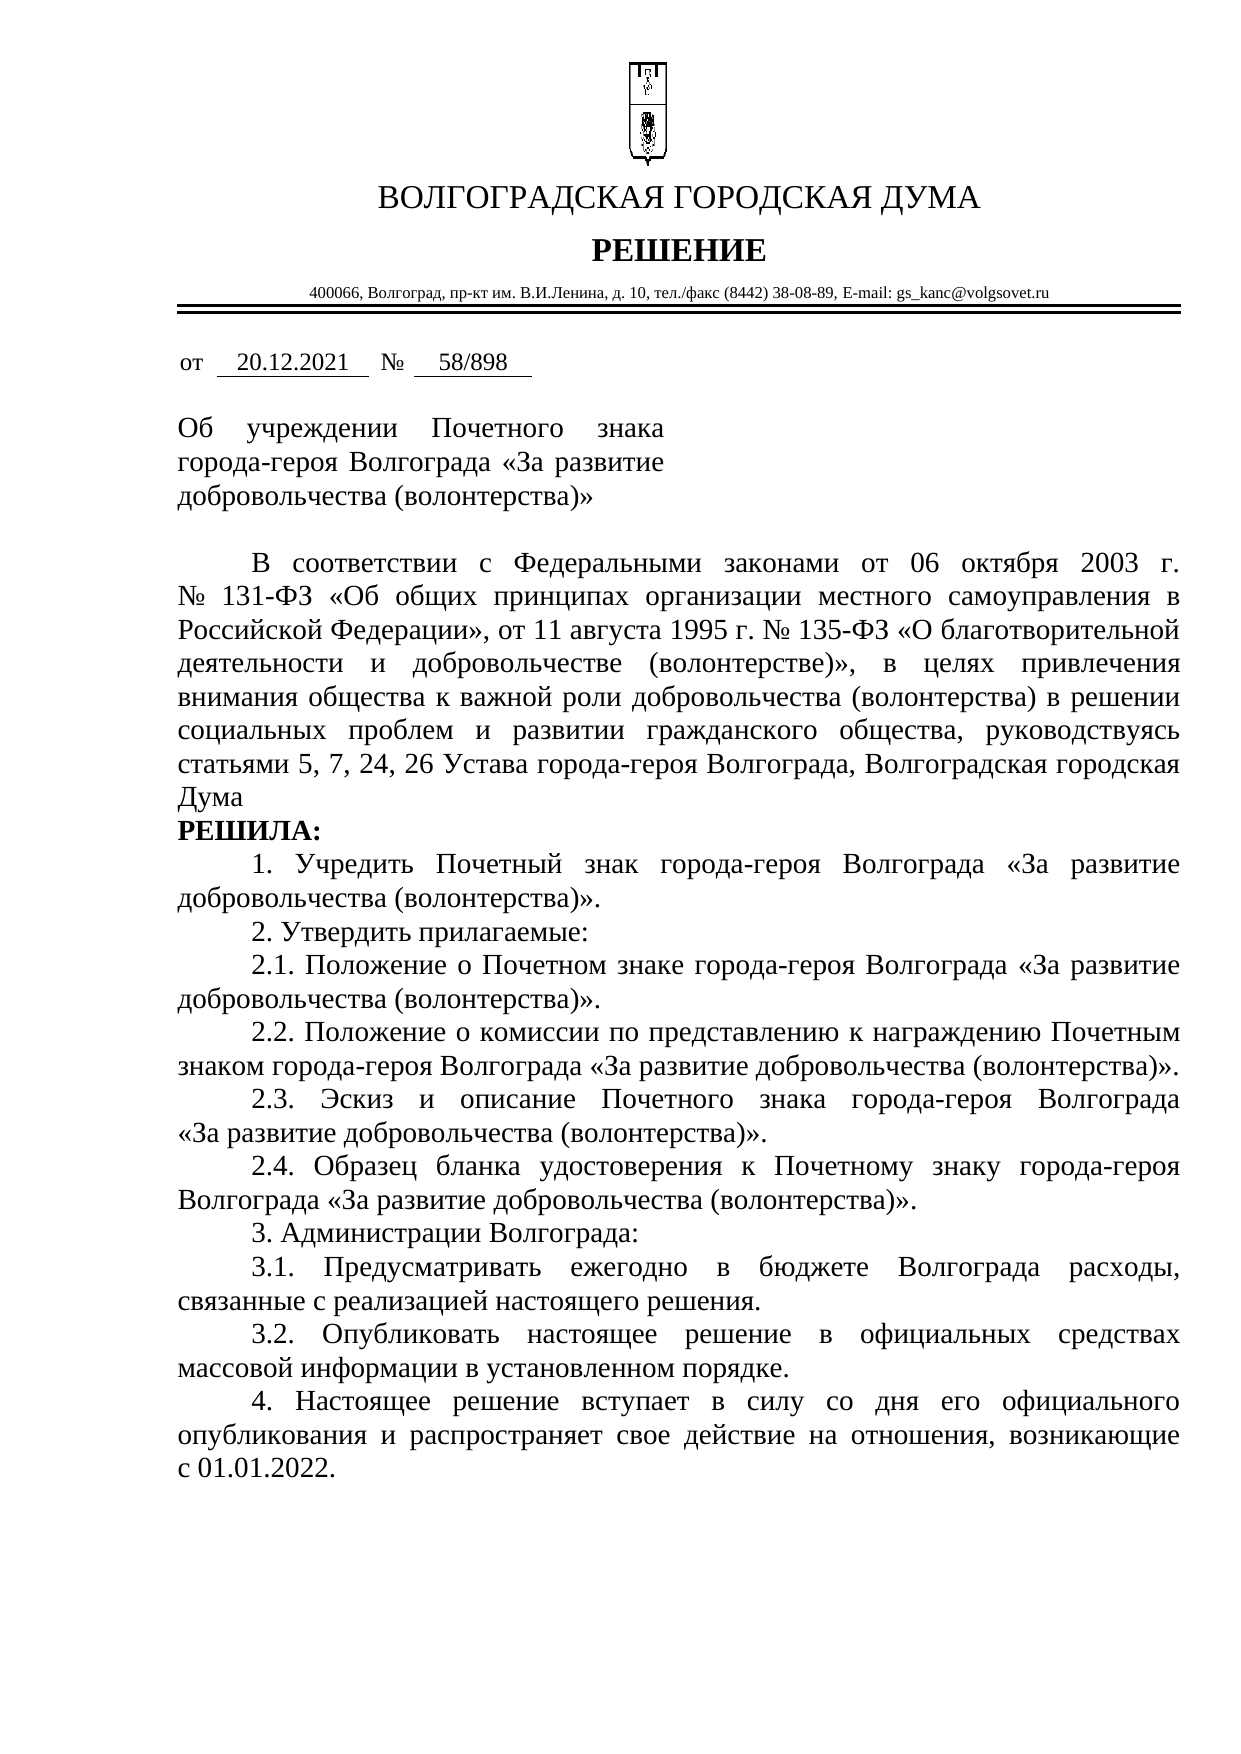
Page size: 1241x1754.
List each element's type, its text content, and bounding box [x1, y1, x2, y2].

text 1. Учредить Почетный знак города-героя Волгограда «За развитие добровольчества (волонтерства)». [177, 847, 1181, 914]
text 2.2. Положение о комиссии по представлению к награждению Почетным знаком города-героя Волгограда «За развитие добровольчества (волонтерства)». [177, 1014, 1181, 1081]
table_header 20.12.2021 [217, 347, 369, 376]
text 3.2. Опубликовать настоящее решение в официальных средствах массовой информации в установленном порядке. [177, 1316, 1181, 1383]
text РЕШИЛА: [177, 813, 1181, 847]
text В соответствии с Федеральными законами от 06 октября 2003 г. № 131-ФЗ «Об общих принципах организации местного самоуправления в Российской Федерации», от 11 августа 1995 г. № 135-ФЗ «О благотворительной деятельности и добровольчестве (волонтерстве)», в целях привлечения внимания общества к важной роли добровольчества (волонтерства) в решении социальных проблем и развитии гражданского общества, руководствуясь статьями 5, 7, 24, 26 Устава города-героя Волгограда, Волгоградская городская Дума [177, 545, 1181, 813]
text 2.4. Образец бланка удостоверения к Почетному знаку города-героя Волгограда «За развитие добровольчества (волонтерства)». [177, 1148, 1181, 1216]
text РЕШЕНИЕ [177, 230, 1181, 269]
table_header от [166, 347, 217, 376]
text 2.3. Эскиз и описание Почетного знака города-героя Волгограда «За развитие добровольчества (волонтерства)». [177, 1081, 1181, 1148]
text 2. Утвердить прилагаемые: [177, 914, 1181, 947]
table_header 58/898 [414, 347, 532, 376]
text 3. Администрации Волгограда: [177, 1216, 1181, 1249]
text 2.1. Положение о Почетном знаке города-героя Волгограда «За развитие добровольчества (волонтерства)». [177, 947, 1181, 1014]
text ВОЛГОГРАДСКая городская дума [177, 178, 1181, 216]
text 4. Настоящее решение вступает в силу со дня его официального опубликования и распространяет свое действие на отношения, возникающие с 01.01.2022. [177, 1383, 1181, 1484]
text Об учреждении Почетного знака города-героя Волгограда «За развитие добровольчества (волонтерства)» [177, 411, 664, 511]
text 400066, Волгоград, пр-кт им. В.И.Ленина, д. 10, тел./факс (8442) 38-08-89, E-mail: gs_kanc@volgsovet.ru [177, 283, 1181, 304]
table_header № [369, 347, 414, 376]
text 3.1. Предусматривать ежегодно в бюджете Волгограда расходы, связанные с реализацией настоящего решения. [177, 1249, 1181, 1316]
